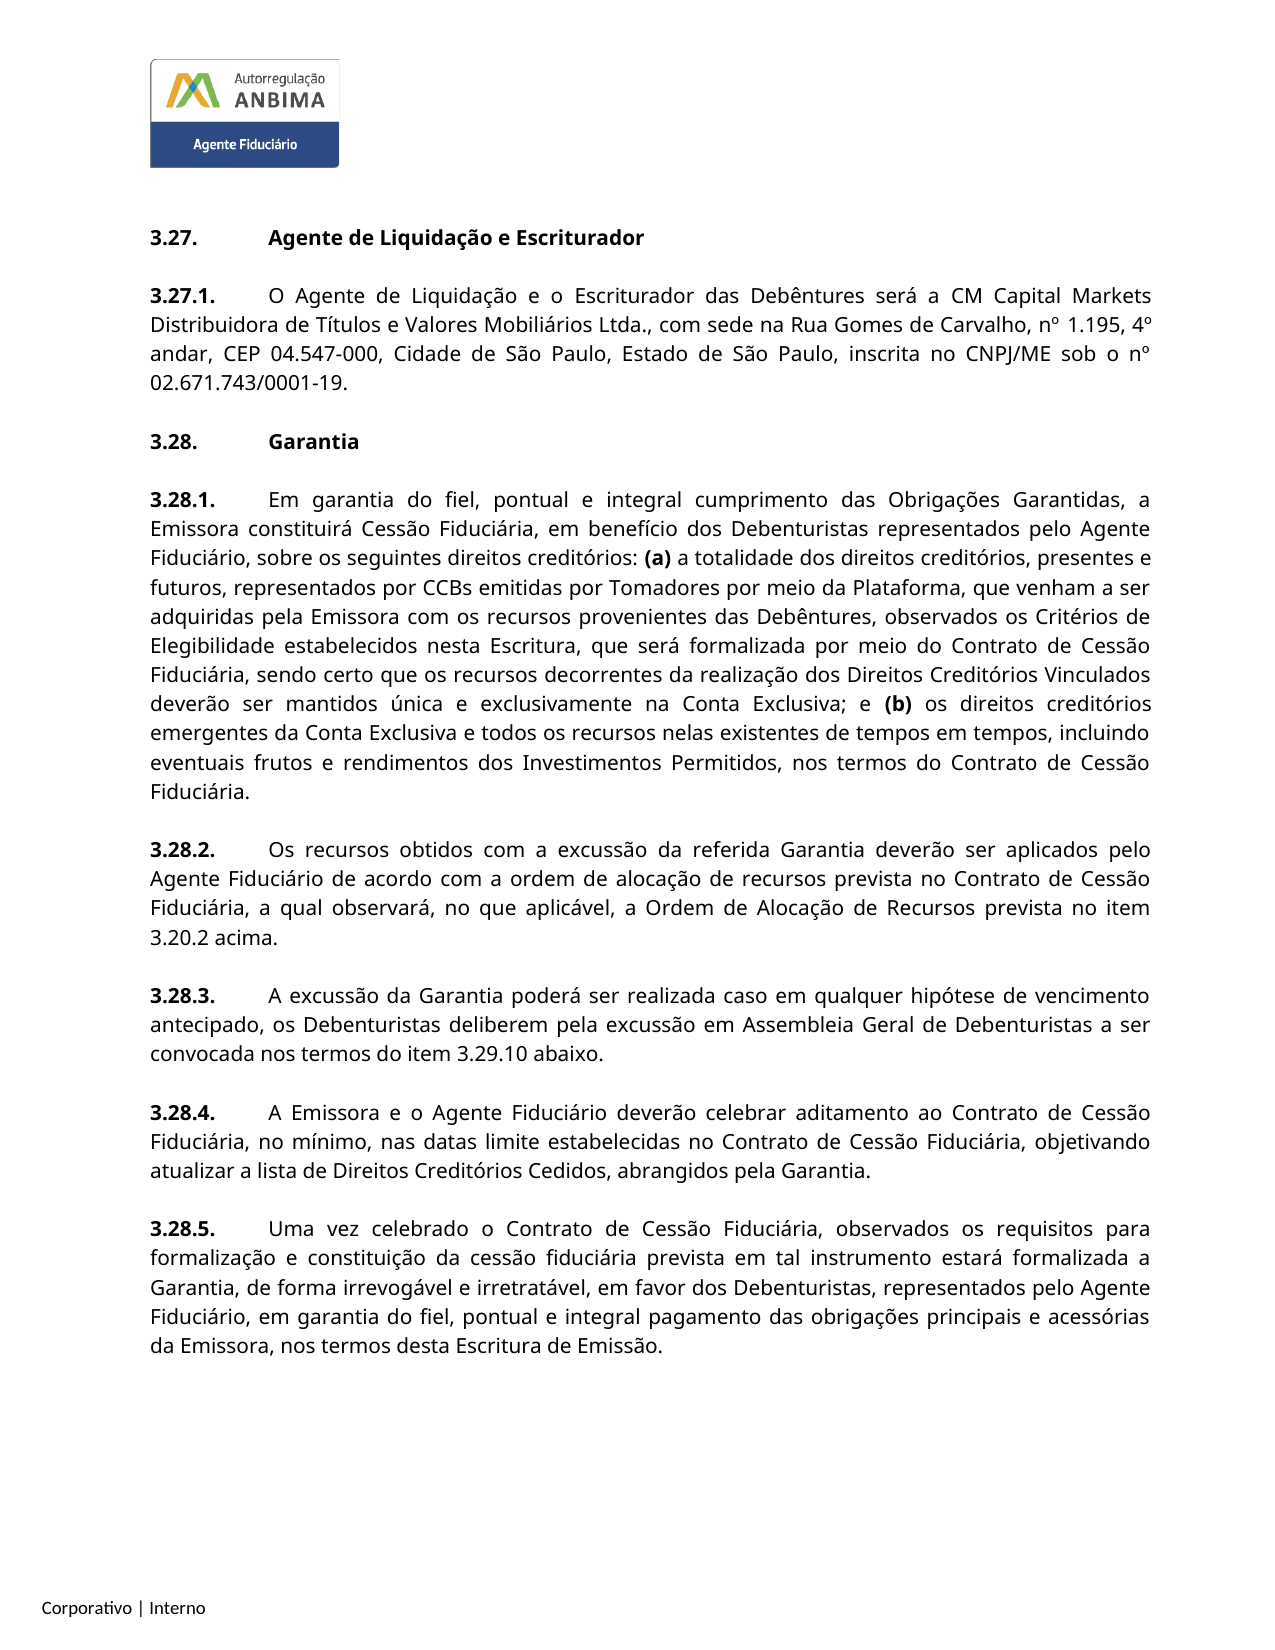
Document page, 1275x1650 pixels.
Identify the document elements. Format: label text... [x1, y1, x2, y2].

list A Emissora e o Agente Fiduciário deverão celebrar aditamento ao Contrato de Cessão Fiduciária, no mínimo, nas datas limite estabelecidas no Contrato de Cessão Fiduciária, objetivando atualizar a lista de Direitos Creditórios Cedidos, abrangidos pela Garantia. [150, 1097, 1152, 1184]
list Uma vez celebrado o Contrato de Cessão Fiduciária, observados os requisitos para formalização e constituição da cessão fiduciária prevista em tal instrumento estará formalizada a Garantia, de forma irrevogável e irretratável, em favor dos Debenturistas, representados pelo Agente Fiduciário, em garantia do fiel, pontual e integral pagamento das obrigações principais e acessórias da Emissora, nos termos desta Escritura de Emissão. [150, 1213, 1152, 1359]
list Os recursos obtidos com a excussão da referida Garantia deverão ser aplicados pelo Agente Fiduciário de acordo com a ordem de alocação de recursos prevista no Contrato de Cessão Fiduciária, a qual observará, no que aplicável, a Ordem de Alocação de Recursos prevista no item 3.20.2 acima. [150, 834, 1152, 951]
list Garantia [150, 426, 1152, 455]
picture [150, 59, 340, 168]
list A excussão da Garantia poderá ser realizada caso em qualquer hipótese de vencimento antecipado, os Debenturistas deliberem pela excussão em Assembleia Geral de Debenturistas a ser convocada nos termos do item 3.29.10 abaixo. [150, 980, 1152, 1067]
list Em garantia do fiel, pontual e integral cumprimento das Obrigações Garantidas, a Emissora constituirá Cessão Fiduciária, em benefício dos Debenturistas representados pelo Agente Fiduciário, sobre os seguintes direitos creditórios: (a) a totalidade dos direitos creditórios, presentes e futuros, representados por CCBs emitidas por Tomadores por meio da Plataforma, que venham a ser adquiridas pela Emissora com os recursos provenientes das Debêntures, observados os Critérios de Elegibilidade estabelecidos nesta Escritura, que será formalizada por meio do Contrato de Cessão Fiduciária, sendo certo que os recursos decorrentes da realização dos Direitos Creditórios Vinculados deverão ser mantidos única e exclusivamente na Conta Exclusiva; e (b) os direitos creditórios emergentes da Conta Exclusiva e todos os recursos nelas existentes de tempos em tempos, incluindo eventuais frutos e rendimentos dos Investimentos Permitidos, nos termos do Contrato de Cessão Fiduciária. [150, 484, 1152, 805]
list Agente de Liquidação e Escriturador [150, 222, 1152, 251]
list O Agente de Liquidação e o Escriturador das Debêntures será a CM Capital Markets Distribuidora de Títulos e Valores Mobiliários Ltda., com sede na Rua Gomes de Carvalho, nº 1.195, 4º andar, CEP 04.547-000, Cidade de São Paulo, Estado de São Paulo, inscrita no CNPJ/ME sob o nº 02.671.743/0001-19. [150, 280, 1152, 397]
